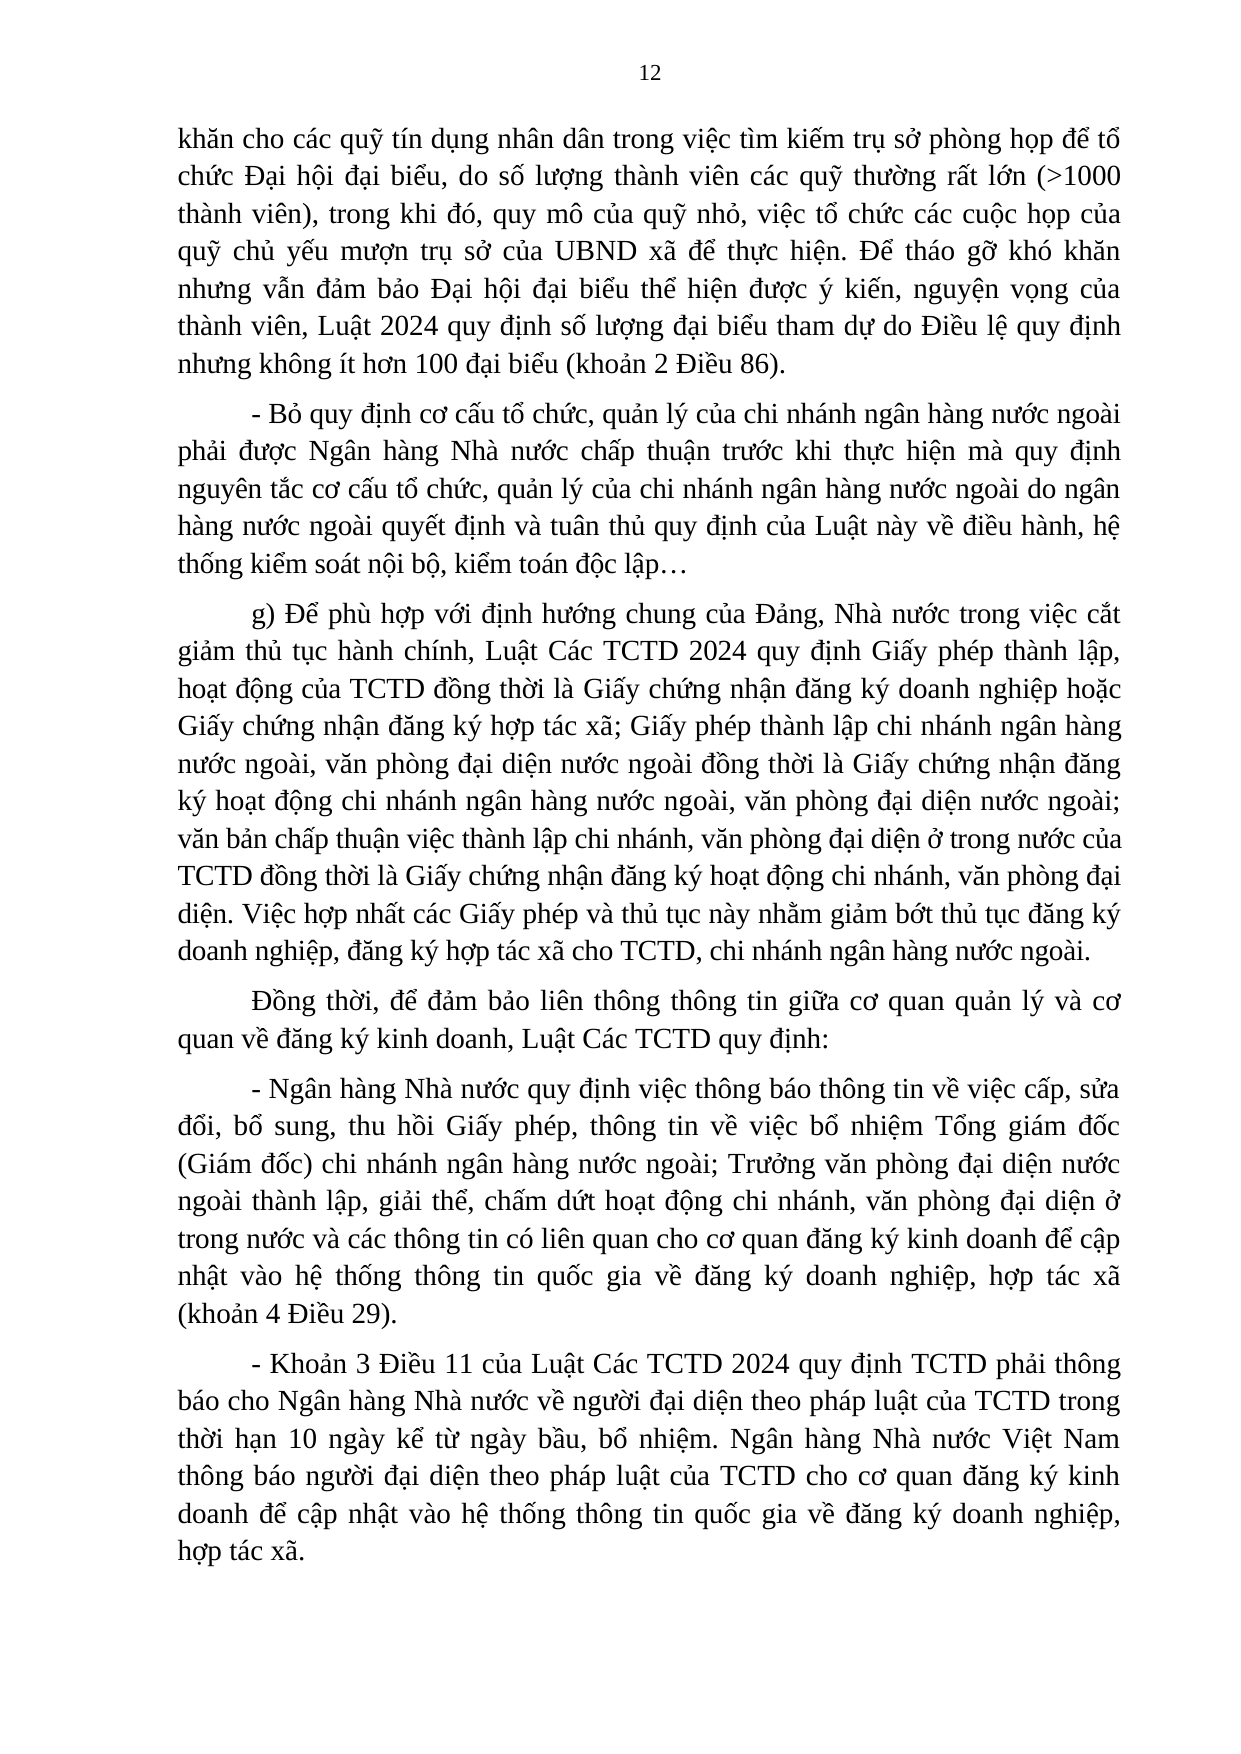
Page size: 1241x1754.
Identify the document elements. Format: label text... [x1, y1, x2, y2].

text Đồng thời, để đảm bảo liên thông thông tin giữa cơ quan quản lý và cơ quan về đăng ký kinh doanh, Luật Các TCTD quy định: [177, 981, 1122, 1056]
text - Ngân hàng Nhà nước quy định việc thông báo thông tin về việc cấp, sửa đổi, bổ sung, thu hồi Giấy phép, thông tin về việc bổ nhiệm Tổng giám đốc (Giám đốc) chi nhánh ngân hàng nước ngoài; Trưởng văn phòng đại diện nước ngoài thành lập, giải thể, chấm dứt hoạt động chi nhánh, văn phòng đại diện ở trong nước và các thông tin có liên quan cho cơ quan đăng ký kinh doanh để cập nhật vào hệ thống thông tin quốc gia về đăng ký doanh nghiệp, hợp tác xã (khoản 4 Điều 29). [177, 1068, 1122, 1331]
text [177, 154, 1122, 381]
text - Bỏ quy định cơ cấu tổ chức, quản lý của chi nhánh ngân hàng nước ngoài phải được Ngân hàng Nhà nước chấp thuận trước khi thực hiện mà quy định nguyên tắc cơ cấu tổ chức, quản lý của chi nhánh ngân hàng nước ngoài do ngân hàng nước ngoài quyết định và tuân thủ quy định của Luật này về điều hành, hệ thống kiểm soát nội bộ, kiểm toán độc lập… [177, 393, 1122, 581]
text g) Để phù hợp với định hướng chung của Đảng, Nhà nước trong việc cắt giảm thủ tục hành chính, Luật Các TCTD 2024 quy định Giấy phép thành lập, hoạt động của TCTD đồng thời là Giấy chứng nhận đăng ký doanh nghiệp hoặc Giấy chứng nhận đăng ký hợp tác xã; Giấy phép thành lập chi nhánh ngân hàng nước ngoài, văn phòng đại diện nước ngoài đồng thời là Giấy chứng nhận đăng ký hoạt động chi nhánh ngân hàng nước ngoài, văn phòng đại diện nước ngoài; văn bản chấp thuận việc thành lập chi nhánh, văn phòng đại diện ở trong nước của TCTD đồng thời là Giấy chứng nhận đăng ký hoạt động chi nhánh, văn phòng đại diện. Việc hợp nhất các Giấy phép và thủ tục này nhằm giảm bớt thủ tục đăng ký doanh nghiệp, đăng ký hợp tác xã cho TCTD, chi nhánh ngân hàng nước ngoài. [177, 593, 1122, 968]
text - Khoản 3 Điều 11 của Luật Các TCTD 2024 quy định TCTD phải thông báo cho Ngân hàng Nhà nước về người đại diện theo pháp luật của TCTD trong thời hạn 10 ngày kể từ ngày bầu, bổ nhiệm. Ngân hàng Nhà nước Việt Nam thông báo người đại diện theo pháp luật của TCTD cho cơ quan đăng ký kinh doanh để cập nhật vào hệ thống thông tin quốc gia về đăng ký doanh nghiệp, hợp tác xã. [177, 1343, 1122, 1568]
